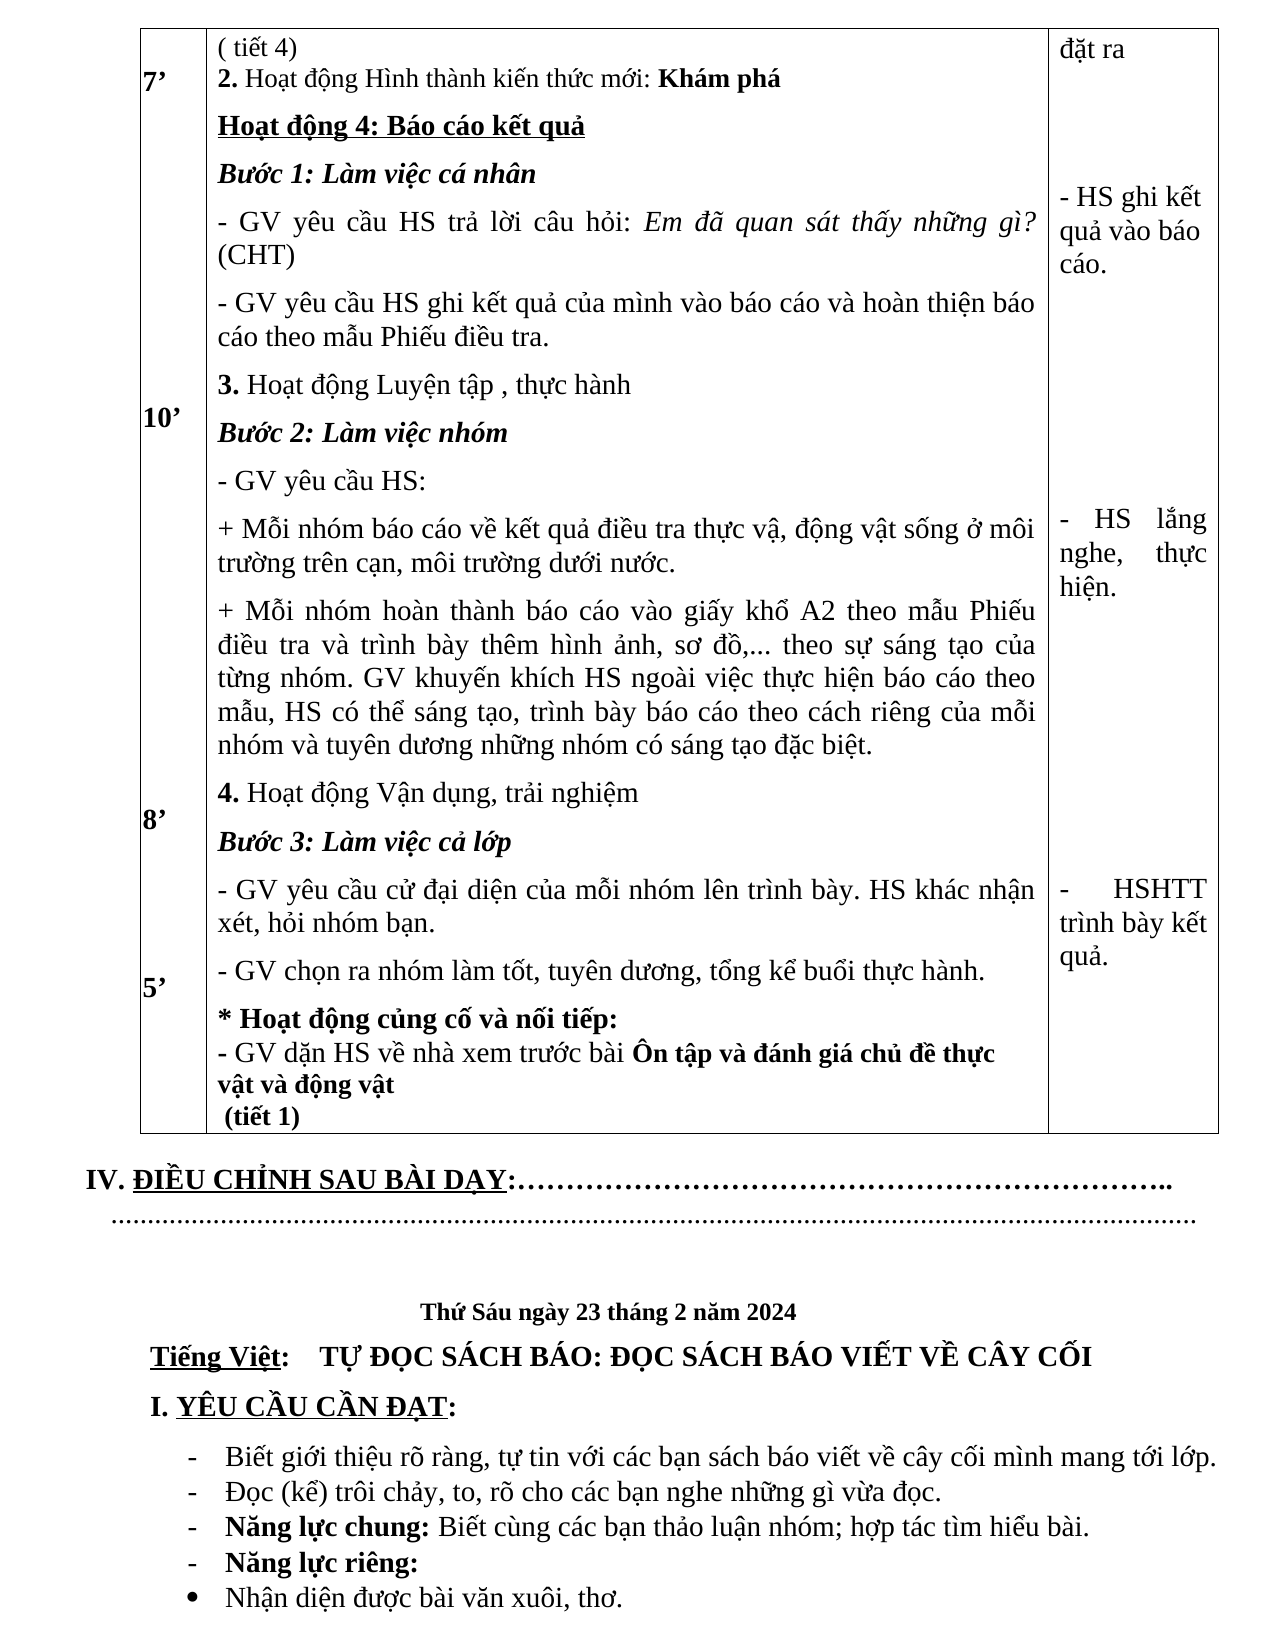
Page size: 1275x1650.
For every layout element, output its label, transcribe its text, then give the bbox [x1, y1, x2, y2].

list Năng lực riêng: [187, 1544, 1219, 1579]
text ..................................................................................................................................................... [103, 1196, 1247, 1229]
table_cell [207, 29, 1048, 1132]
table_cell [1049, 29, 1218, 1132]
text Thứ Sáu ngày 23 tháng 2 năm 2024 [150, 1294, 1219, 1327]
text I. YÊU CẦU CẦN ĐẠT: [150, 1388, 1219, 1423]
text Tiếng Việt: TỰ ĐỌC SÁCH BÁO: ĐỌC SÁCH BÁO VIẾT VỀ CÂY CỐI [150, 1340, 1219, 1373]
list Năng lực chung: Biết cùng các bạn thảo luận nhóm; hợp tác tìm hiểu bài. [187, 1508, 1219, 1544]
text IV. ĐIỀU CHỈNH SAU BÀI DẠY:………………………………………………………….. [56, 1162, 1275, 1196]
list Đọc (kể) trôi chảy, to, rõ cho các bạn nghe những gì vừa đọc. [187, 1473, 1219, 1508]
list Biết giới thiệu rõ ràng, tự tin với các bạn sách báo viết về cây cối mình mang tới lớp. [187, 1438, 1219, 1473]
list Nhận diện được bài văn xuôi, thơ. [187, 1579, 1219, 1615]
table_cell 5’ 7’ 10’ 8’ 5’ [141, 29, 206, 1132]
